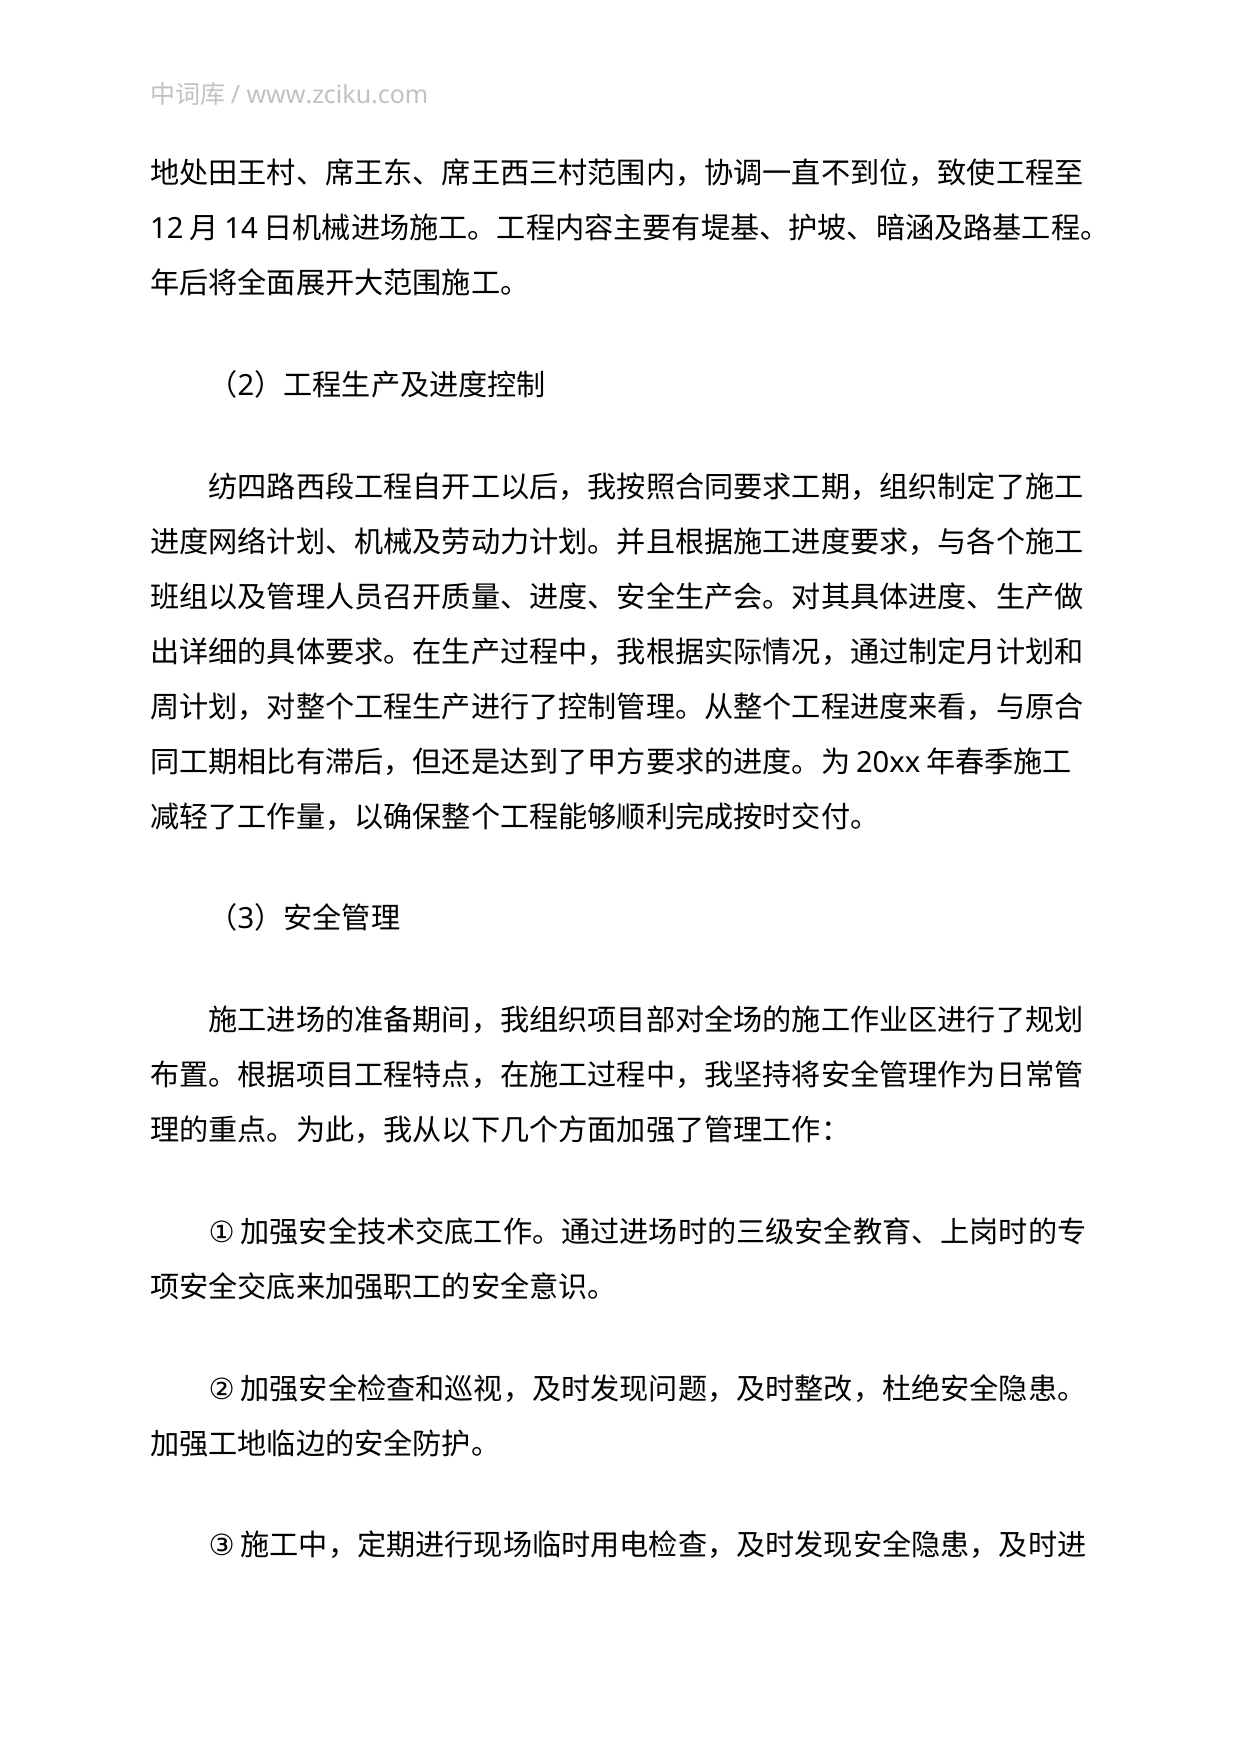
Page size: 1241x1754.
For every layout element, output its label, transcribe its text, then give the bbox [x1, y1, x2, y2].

text 施工进场的准备期间，我组织项目部对全场的施工作业区进行了规划布置。根据项目工程特点，在施工过程中，我坚持将安全管理作为日常管理的重点。为此，我从以下几个方面加强了管理工作： [150, 997, 1090, 1149]
text ①加强安全技术交底工作。通过进场时的三级安全教育、上岗时的专项安全交底来加强职工的安全意识。 [150, 1208, 1090, 1306]
text （3）安全管理 [150, 895, 1090, 937]
text 纺四路西段工程自开工以后，我按照合同要求工期，组织制定了施工进度网络计划、机械及劳动力计划。并且根据施工进度要求，与各个施工班组以及管理人员召开质量、进度、安全生产会。对其具体进度、生产做出详细的具体要求。在生产过程中，我根据实际情况，通过制定月计划和周计划，对整个工程生产进行了控制管理。从整个工程进度来看，与原合同工期相比有滞后，但还是达到了甲方要求的进度。为20xx年春季施工减轻了工作量，以确保整个工程能够顺利完成按时交付。 [150, 464, 1090, 835]
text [150, 150, 1090, 302]
text （2）工程生产及进度控制 [150, 362, 1090, 404]
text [150, 1522, 1090, 1564]
text ②加强安全检查和巡视，及时发现问题，及时整改，杜绝安全隐患。加强工地临边的安全防护。 [150, 1365, 1090, 1462]
